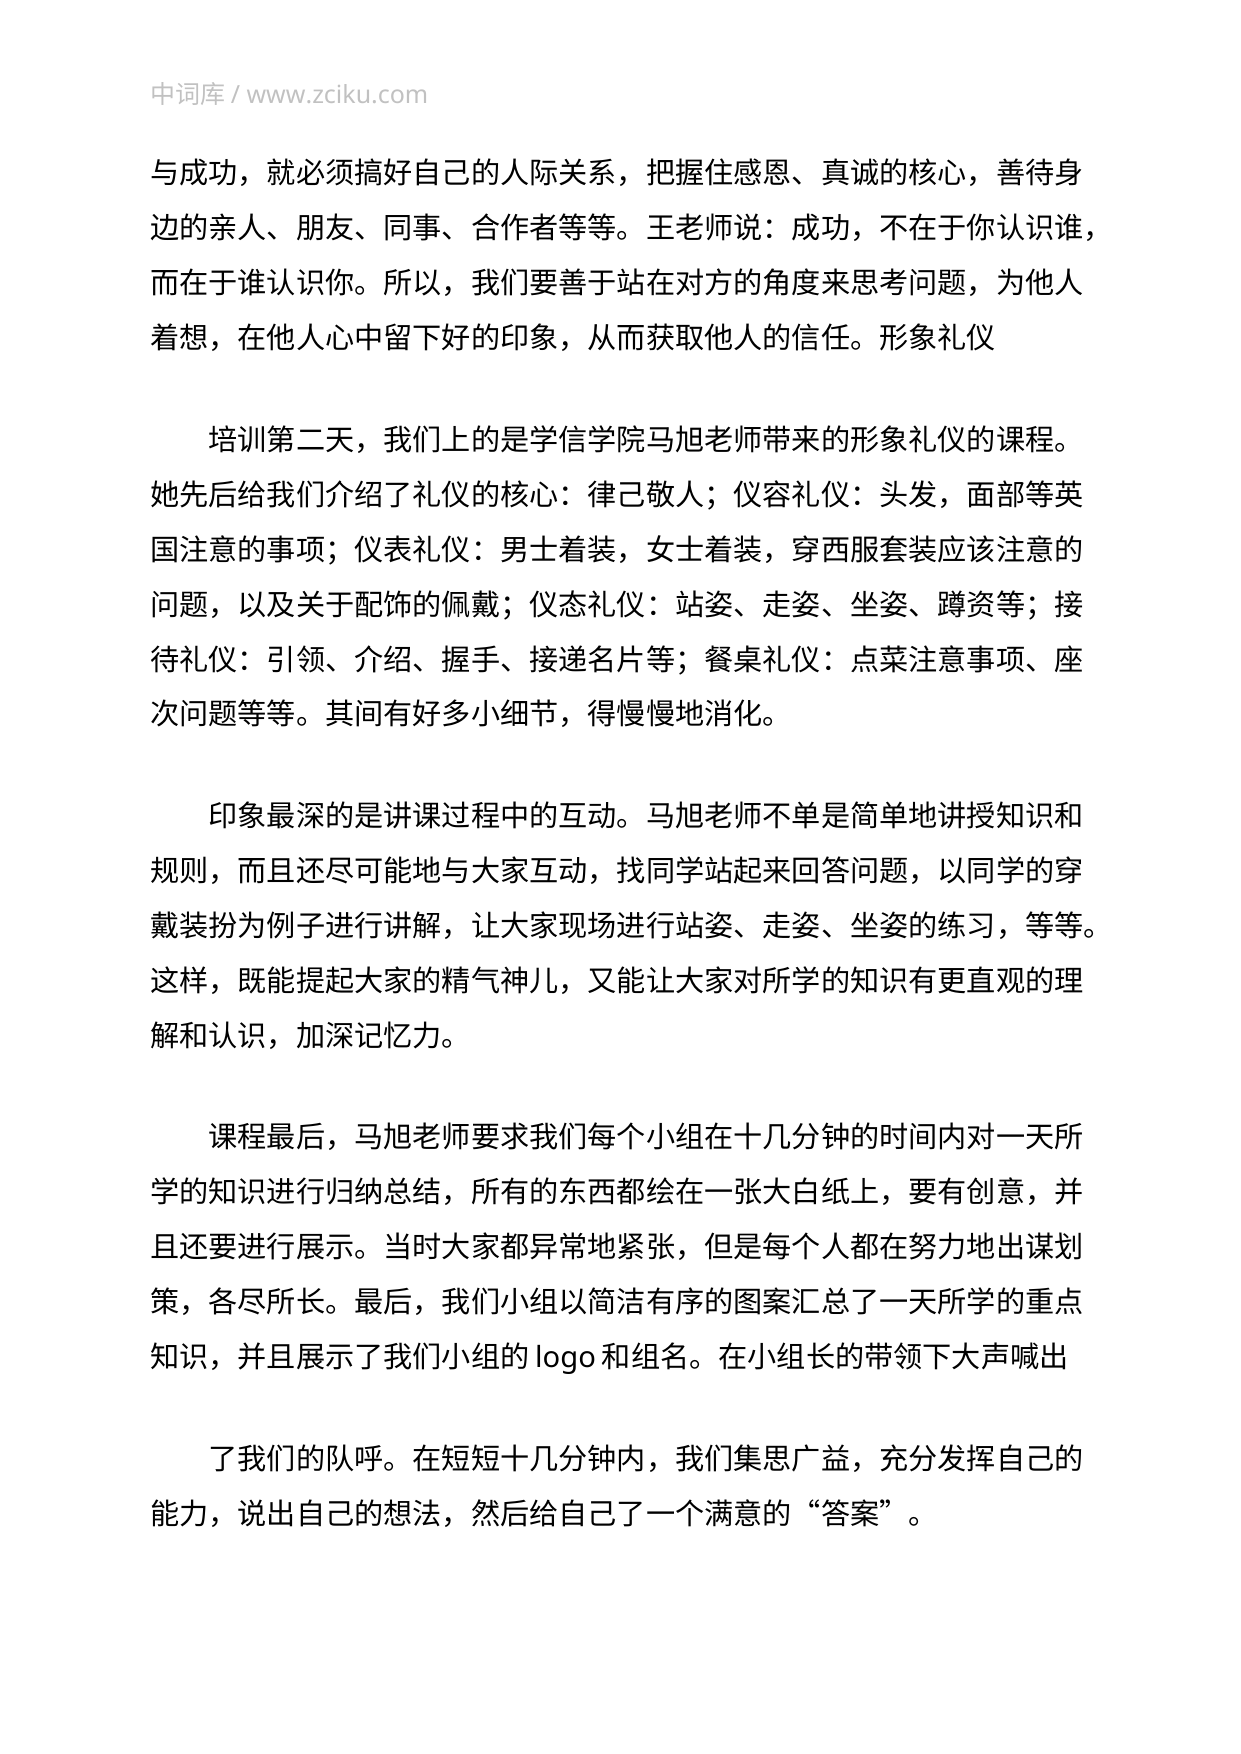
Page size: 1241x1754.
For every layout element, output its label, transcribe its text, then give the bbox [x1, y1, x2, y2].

text 了我们的队呼。在短短十几分钟内，我们集思广益，充分发挥自己的能力，说出自己的想法，然后给自己了一个满意的“答案”。 [150, 1436, 1090, 1533]
text 印象最深的是讲课过程中的互动。马旭老师不单是简单地讲授知识和规则，而且还尽可能地与大家互动，找同学站起来回答问题，以同学的穿戴装扮为例子进行讲解，让大家现场进行站姿、走姿、坐姿的练习，等等。这样，既能提起大家的精气神儿，又能让大家对所学的知识有更直观的理解和认识，加深记忆力。 [150, 793, 1090, 1054]
text 培训第二天，我们上的是学信学院马旭老师带来的形象礼仪的课程。她先后给我们介绍了礼仪的核心：律己敬人；仪容礼仪：头发，面部等英国注意的事项；仪表礼仪：男士着装，女士着装，穿西服套装应该注意的问题，以及关于配饰的佩戴；仪态礼仪：站姿、走姿、坐姿、蹲资等；接待礼仪：引领、介绍、握手、接递名片等；餐桌礼仪：点菜注意事项、座次问题等等。其间有好多小细节，得慢慢地消化。 [150, 416, 1090, 733]
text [150, 150, 1090, 357]
text 课程最后，马旭老师要求我们每个小组在十几分钟的时间内对一天所学的知识进行归纳总结，所有的东西都绘在一张大白纸上，要有创意，并且还要进行展示。当时大家都异常地紧张，但是每个人都在努力地出谋划策，各尽所长。最后，我们小组以简洁有序的图案汇总了一天所学的重点知识，并且展示了我们小组的logo和组名。在小组长的带领下大声喊出 [150, 1114, 1090, 1376]
